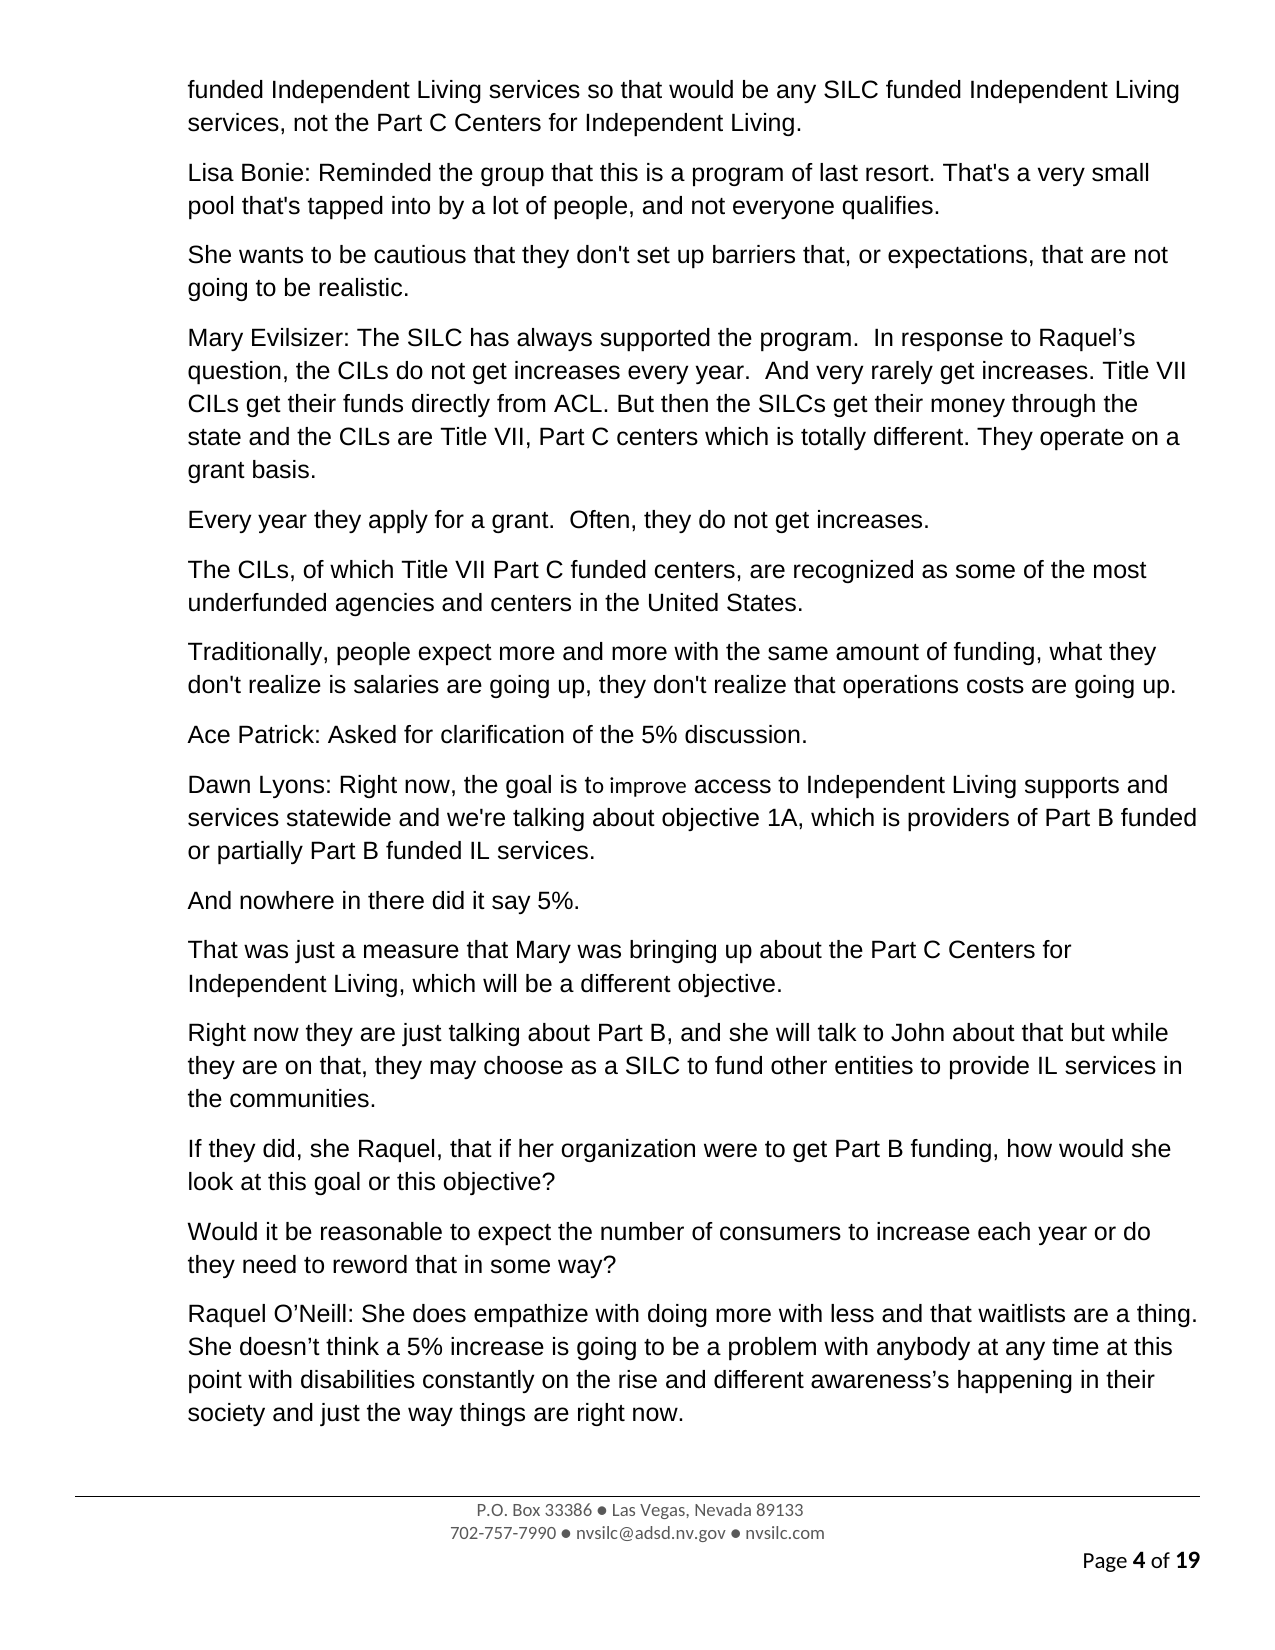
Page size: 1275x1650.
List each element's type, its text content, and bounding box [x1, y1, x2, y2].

text Ace Patrick: Asked for clarification of the 5% discussion. [150, 720, 1200, 749]
text Dawn Lyons: Right now, the goal is to improve access to Independent Living supports and services statewide and we're talking about objective 1A, which is providers of Part B funded or partially Part B funded IL services. [187, 770, 1200, 865]
text If they did, she Raquel, that if her organization were to get Part B funding, how would she look at this goal or this objective? [187, 1134, 1200, 1196]
text And nowhere in there did it say 5%. [150, 886, 1200, 914]
text Lisa Bonie: Reminded the group that this is a program of last resort. That's a very small pool that's tapped into by a lot of people, and not everyone qualifies. [187, 158, 1200, 219]
text Every year they apply for a grant. Often, they do not get increases. [187, 505, 1200, 534]
text Traditionally, people expect more and more with the same amount of funding, what they don't realize is salaries are going up, they don't realize that operations costs are going up. [187, 637, 1200, 699]
text She wants to be cautious that they don't set up barriers that, or expectations, that are not going to be realistic. [187, 240, 1200, 302]
text Would it be reasonable to expect the number of consumers to increase each year or do they need to reword that in some way? [187, 1217, 1200, 1278]
text Right now they are just talking about Part B, and she will talk to John about that but while they are on that, they may choose as a SILC to fund other entities to provide IL services in the communities. [187, 1018, 1200, 1113]
text Raquel O’Neill: She does empathize with doing more with less and that waitlists are a thing. She doesn’t think a 5% increase is going to be a problem with anybody at any time at this point with disabilities constantly on the rise and different awareness’s happening in their society and just the way things are right now. [187, 1299, 1200, 1427]
text The CILs, of which Title VII Part C funded centers, are recognized as some of the most underfunded agencies and centers in the United States. [187, 554, 1200, 616]
text Mary Evilsizer: The SILC has always supported the program. In response to Raquel’s question, the CILs do not get increases every year. And very rarely get increases. Title VII CILs get their funds directly from ACL. But then the SILCs get their money through the state and the CILs are Title VII, Part C centers which is totally different. They operate on a grant basis. [187, 323, 1200, 484]
text That was just a measure that Mary was bringing up about the Part C Centers for Independent Living, which will be a different objective. [187, 936, 1200, 997]
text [187, 75, 1200, 137]
